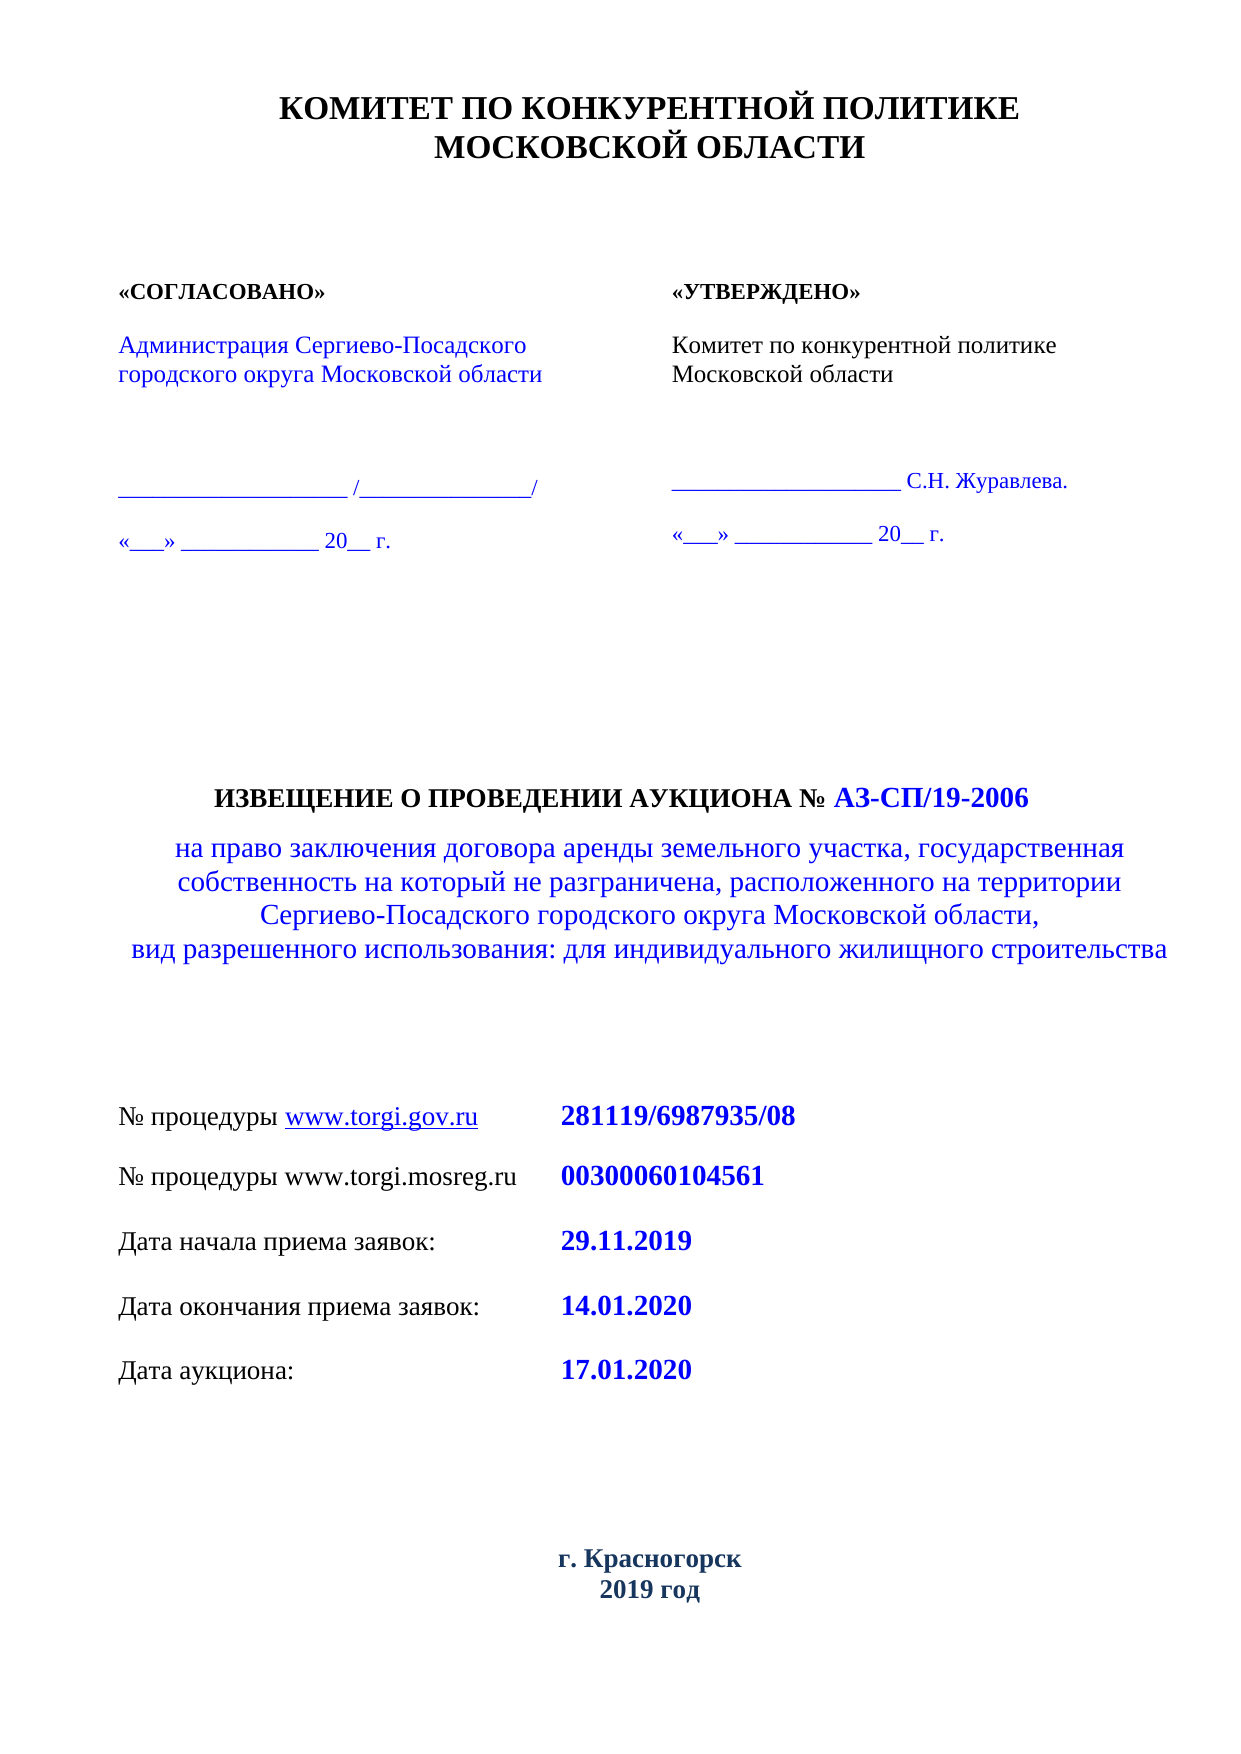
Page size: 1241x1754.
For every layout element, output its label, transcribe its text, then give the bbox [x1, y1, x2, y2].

text КОМИТЕТ ПО КОНКУРЕНТНОЙ ПОЛИТИКЕ [118, 89, 1181, 127]
text собственность на который не разграничена, расположенного на территории [118, 864, 1181, 897]
text 2019 год [118, 1573, 1181, 1604]
text на право заключения договора аренды земельного участка, государственная [118, 830, 1181, 864]
table_header «УТВЕРЖДЕНО» Комитет по конкурентной политике Московской области ____________________ С.Н. Журавлева. «___» ____________ 20__ г. [660, 278, 1169, 611]
text Дата окончания приема заявок: 14.01.2020 [118, 1288, 1181, 1321]
text ИЗВЕЩЕНИЕ О ПРОВЕДЕНИИ АУКЦИОНА № АЗ-СП/19-2006 [74, 780, 1169, 813]
table_header «СОГЛАСОВАНО» Администрация Сергиево-Посадского городского округа Московской области ____________________ /_______________/ «___» ____________ 20__ г. [107, 278, 660, 611]
text вид разрешенного использования: для индивидуального жилищного строительства [118, 931, 1181, 964]
text Дата начала приема заявок: 29.11.2019 [118, 1223, 1181, 1257]
text МОСКОВСКОЙ ОБЛАСТИ [118, 127, 1181, 165]
text № процедуры www.torgi.gov.ru 281119/6987935/08 [118, 1098, 1181, 1132]
text Сергиево-Посадского городского округа Московской области, [118, 897, 1181, 931]
text г. Красногорск [118, 1542, 1181, 1573]
text Дата аукциона: 17.01.2020 [118, 1352, 1181, 1386]
text № процедуры www.torgi.mosreg.ru 00300060104561 [118, 1158, 1181, 1192]
